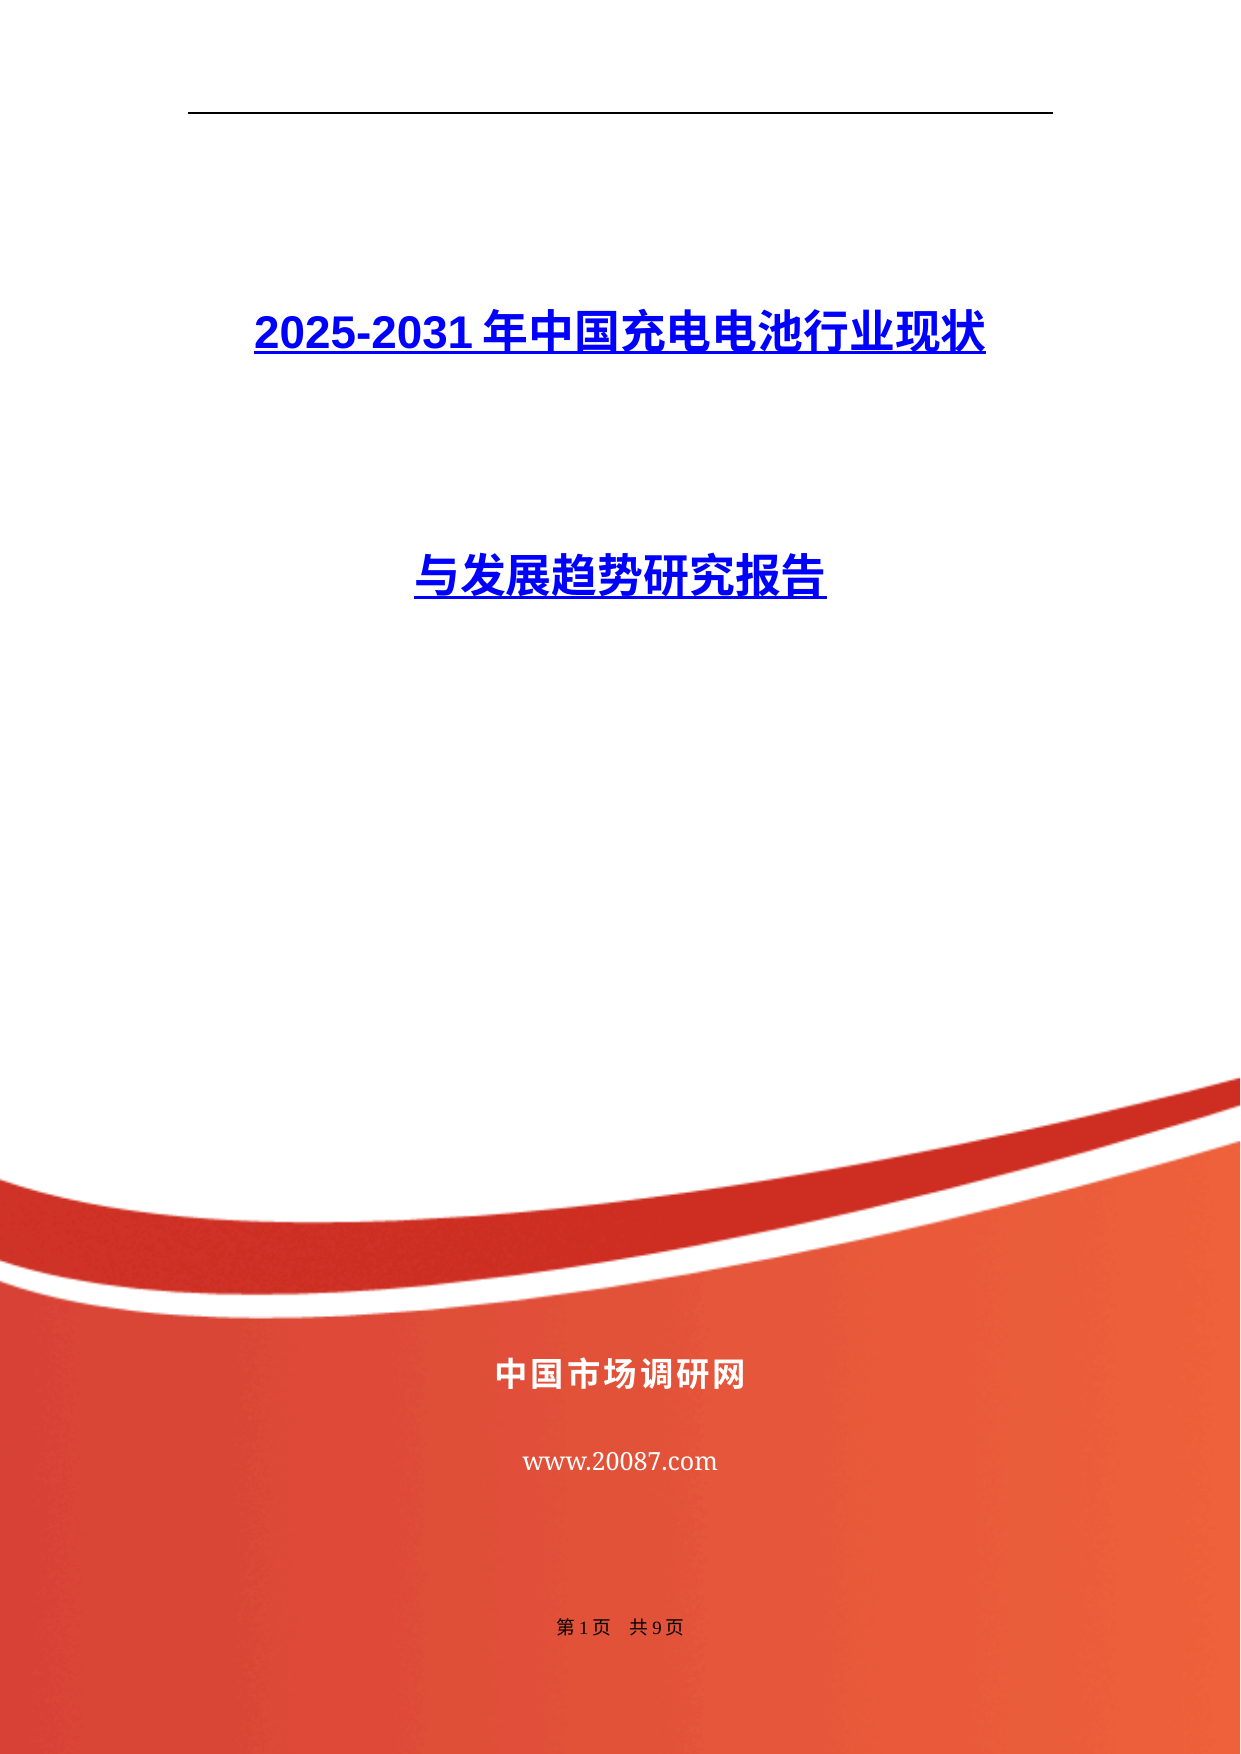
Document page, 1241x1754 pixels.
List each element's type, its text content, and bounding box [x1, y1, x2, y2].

text www.20087.com [187, 1428, 1053, 1493]
subtitle 中国市场调研网 [187, 1339, 1053, 1404]
table_header 2025-2031年中国充电电池行业现状与发展趋势研究报告 [188, 207, 1053, 773]
picture [0, 1006, 1241, 1754]
